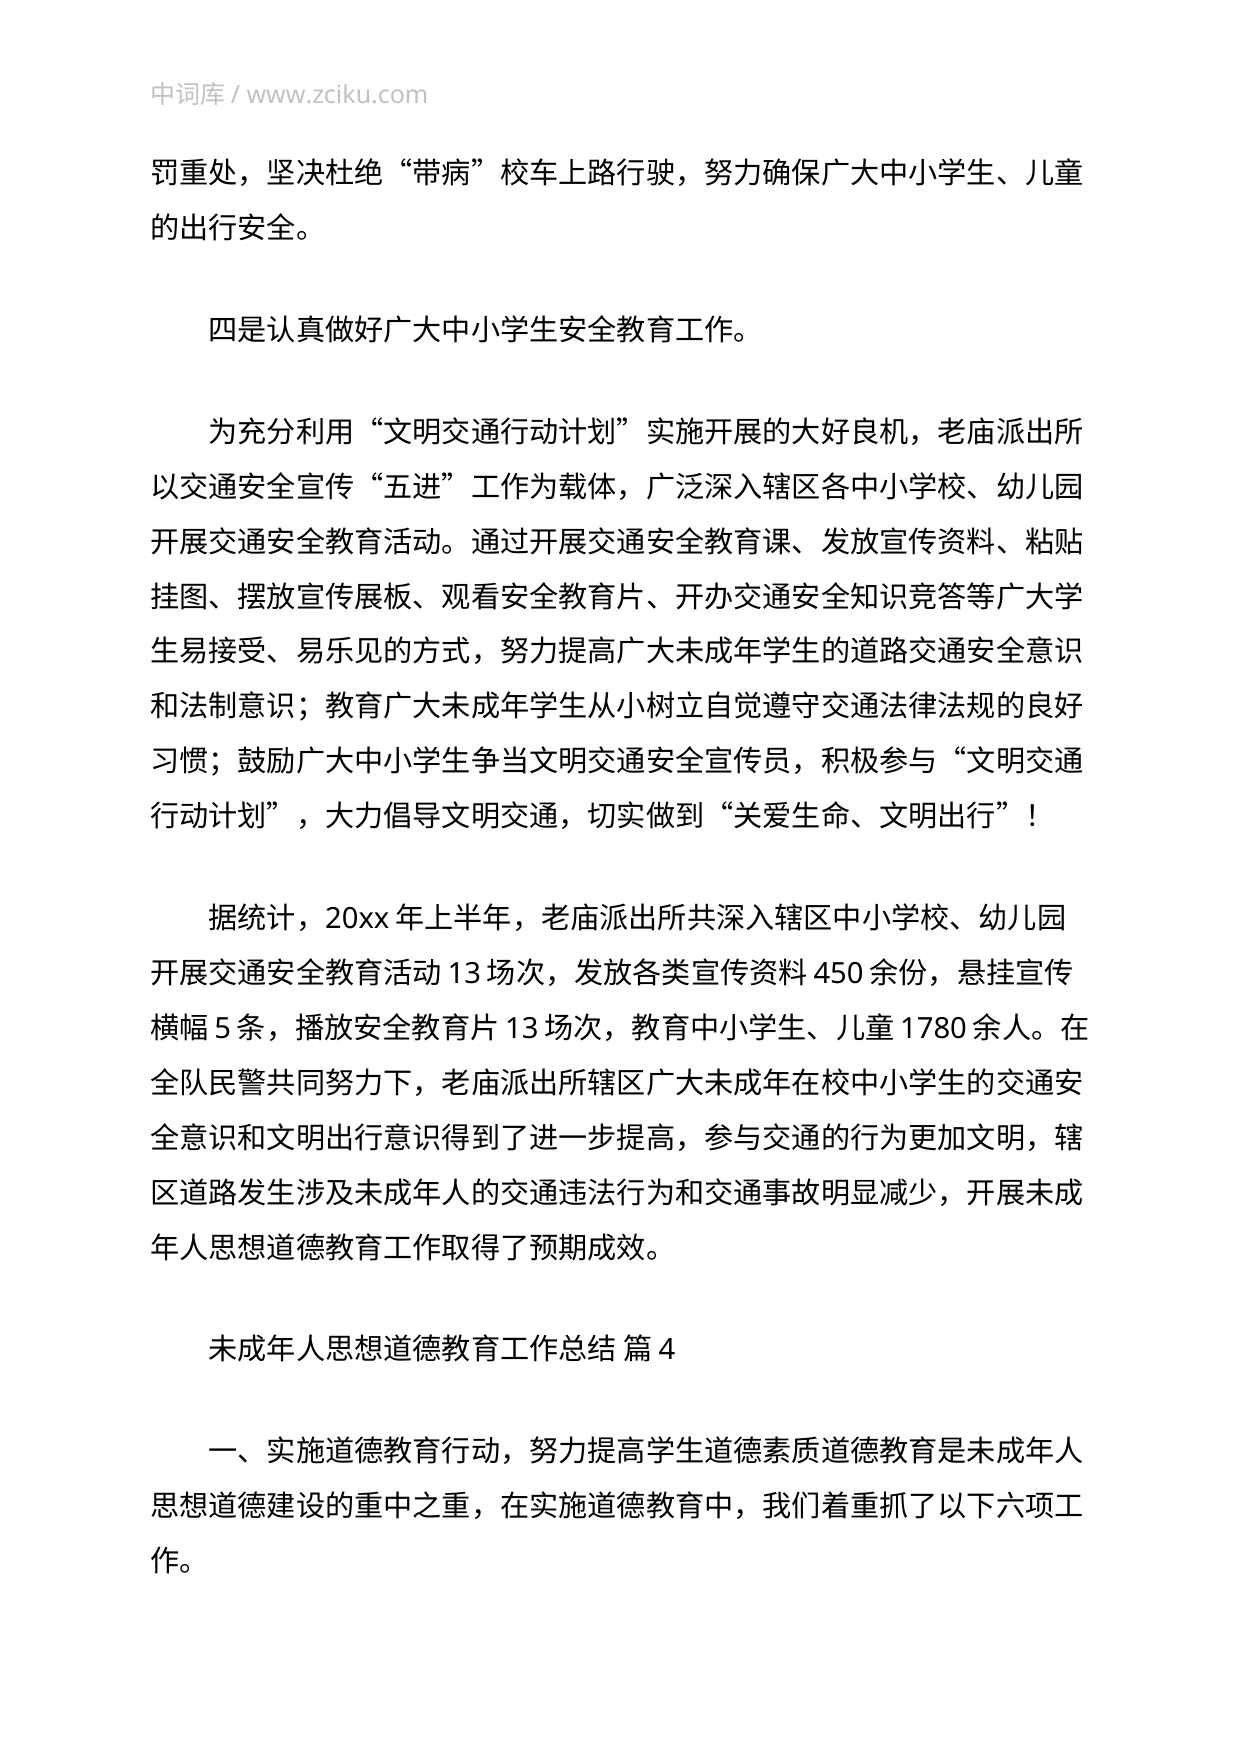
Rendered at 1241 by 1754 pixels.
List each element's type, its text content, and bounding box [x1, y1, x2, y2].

text 为充分利用“文明交通行动计划”实施开展的大好良机，老庙派出所以交通安全宣传“五进”工作为载体，广泛深入辖区各中小学校、幼儿园开展交通安全教育活动。通过开展交通安全教育课、发放宣传资料、粘贴挂图、摆放宣传展板、观看安全教育片、开办交通安全知识竞答等广大学生易接受、易乐见的方式，努力提高广大未成年学生的道路交通安全意识和法制意识；教育广大未成年学生从小树立自觉遵守交通法律法规的良好习惯；鼓励广大中小学生争当文明交通安全宣传员，积极参与“文明交通行动计划”，大力倡导文明交通，切实做到“关爱生命、文明出行”！ [150, 408, 1090, 835]
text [150, 150, 1090, 247]
text 未成年人思想道德教育工作总结 篇4 [150, 1326, 1090, 1368]
text 一、实施道德教育行动，努力提高学生道德素质道德教育是未成年人思想道德建设的重中之重，在实施道德教育中，我们着重抓了以下六项工作。 [150, 1428, 1090, 1580]
text 据统计，20xx年上半年，老庙派出所共深入辖区中小学校、幼儿园开展交通安全教育活动13场次，发放各类宣传资料450余份，悬挂宣传横幅5条，播放安全教育片13场次，教育中小学生、儿童1780余人。在全队民警共同努力下，老庙派出所辖区广大未成年在校中小学生的交通安全意识和文明出行意识得到了进一步提高，参与交通的行为更加文明，辖区道路发生涉及未成年人的交通违法行为和交通事故明显减少，开展未成年人思想道德教育工作取得了预期成效。 [150, 894, 1090, 1266]
text 四是认真做好广大中小学生安全教育工作。 [150, 307, 1090, 349]
